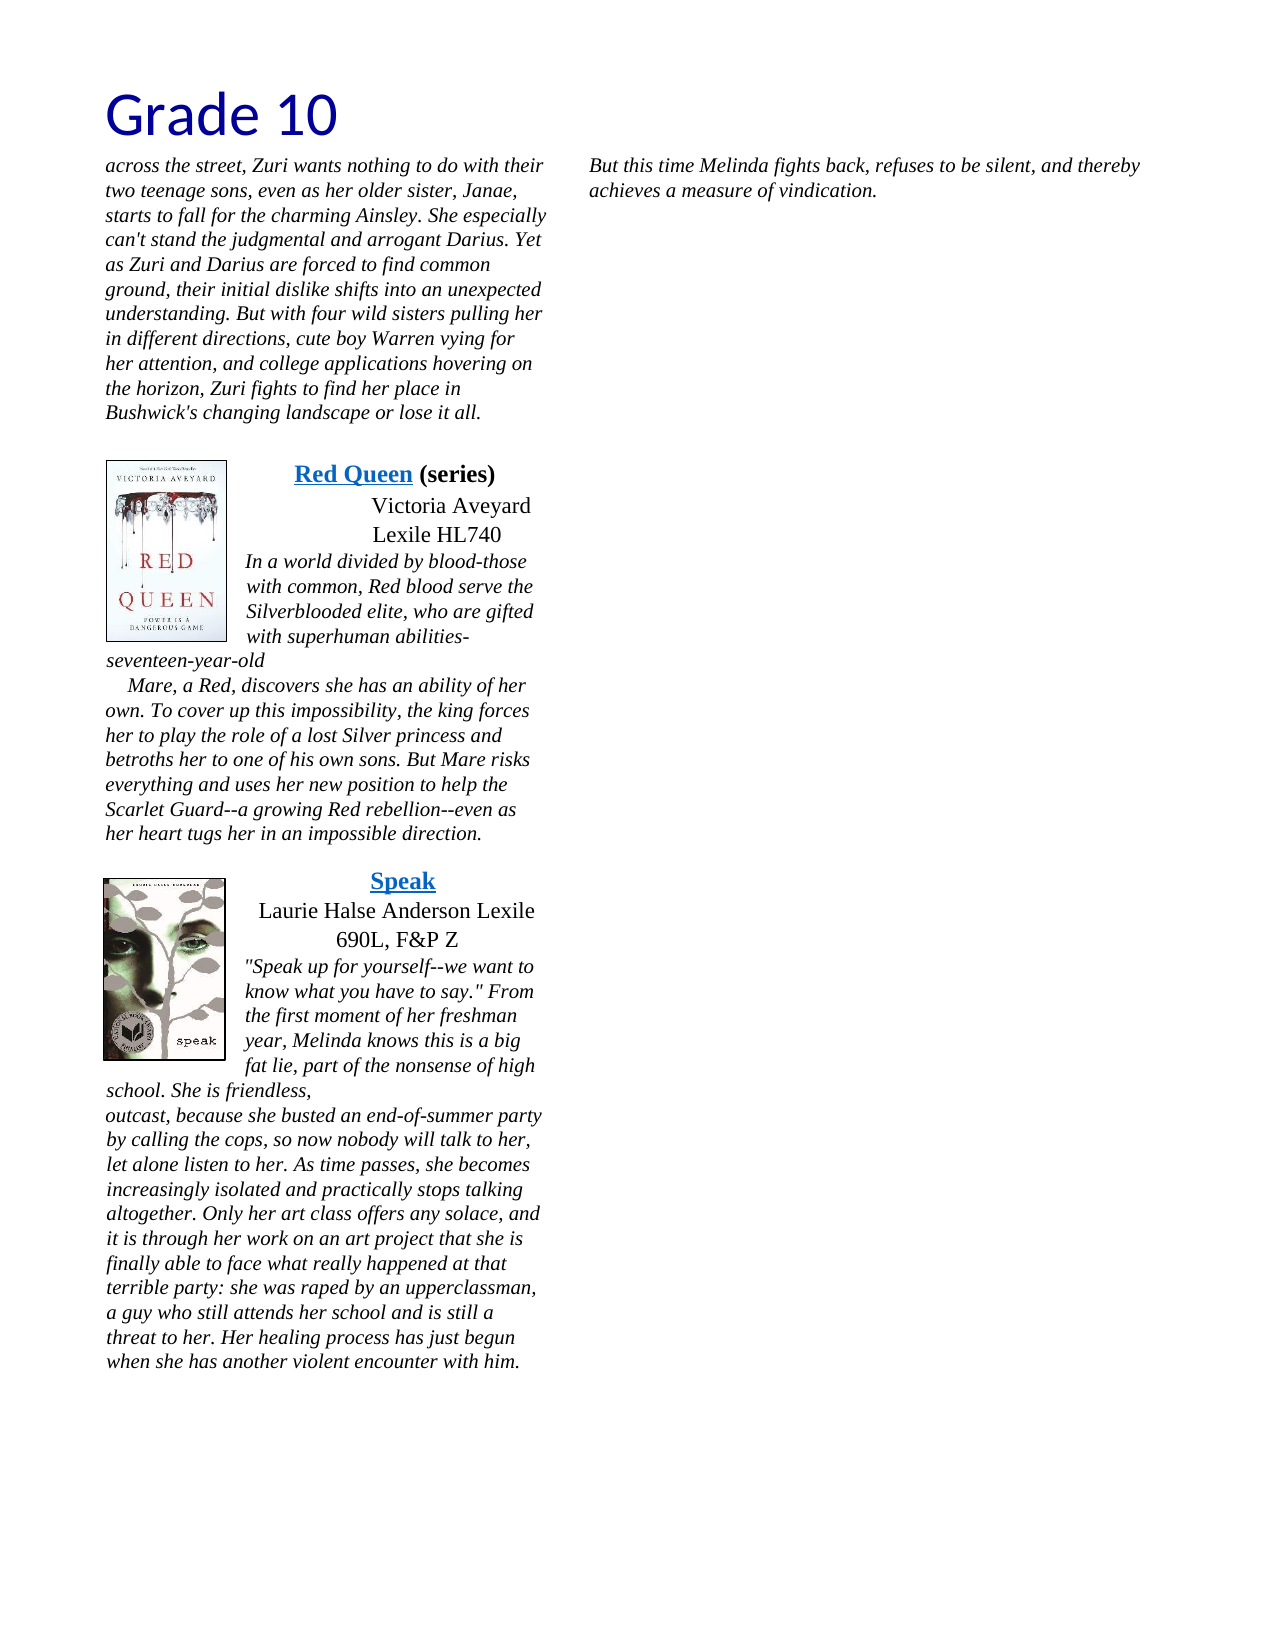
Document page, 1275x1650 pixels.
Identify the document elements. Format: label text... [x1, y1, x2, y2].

picture [107, 461, 226, 641]
subtitle Victoria Aveyard Lexile HL740 [231, 493, 550, 547]
picture [104, 879, 224, 1059]
subtitle Laurie Halse Anderson Lexile 690L, F&P Z [226, 897, 549, 952]
text outcast, because she busted an end-of-summer party by calling the cops, so now nobody will talk to her, let alone listen to her. As time passes, she becomes increasingly isolated and practically stops talking altogether. Only her art class offers any solace, and it is through her work on an art project that she is finally able to face what really happened at that terrible party: she was raped by an upperclassman, a guy who still attends her school and is still a threat to her. Her healing process has just begun when she has another violent encounter with him. But this time Melinda fights back, refuses to be silent, and thereby achieves a measure of vindication. [105, 1102, 549, 1373]
text Speak [231, 866, 550, 895]
text Mare, a Red, discovers she has an ability of her own. To cover up this impossibility, the king forces her to play the role of a lost Silver princess and betroths her to one of his own sons. But Mare risks everything and uses her new position to help the Scarlet Guard--a growing Red rebellion--even as her heart tugs her in an impossible direction. [105, 673, 549, 845]
text Red Queen (series) [106, 459, 544, 488]
text In a world divided by blood-those with common, Red blood serve the Silverblooded elite, who are gifted with superhuman abilities-seventeen-year-old [105, 549, 549, 672]
text "Speak up for yourself--we want to know what you have to say." From the first moment of her freshman year, Melinda knows this is a big fat lie, part of the nonsense of high school. She is friendless, [105, 954, 549, 1102]
